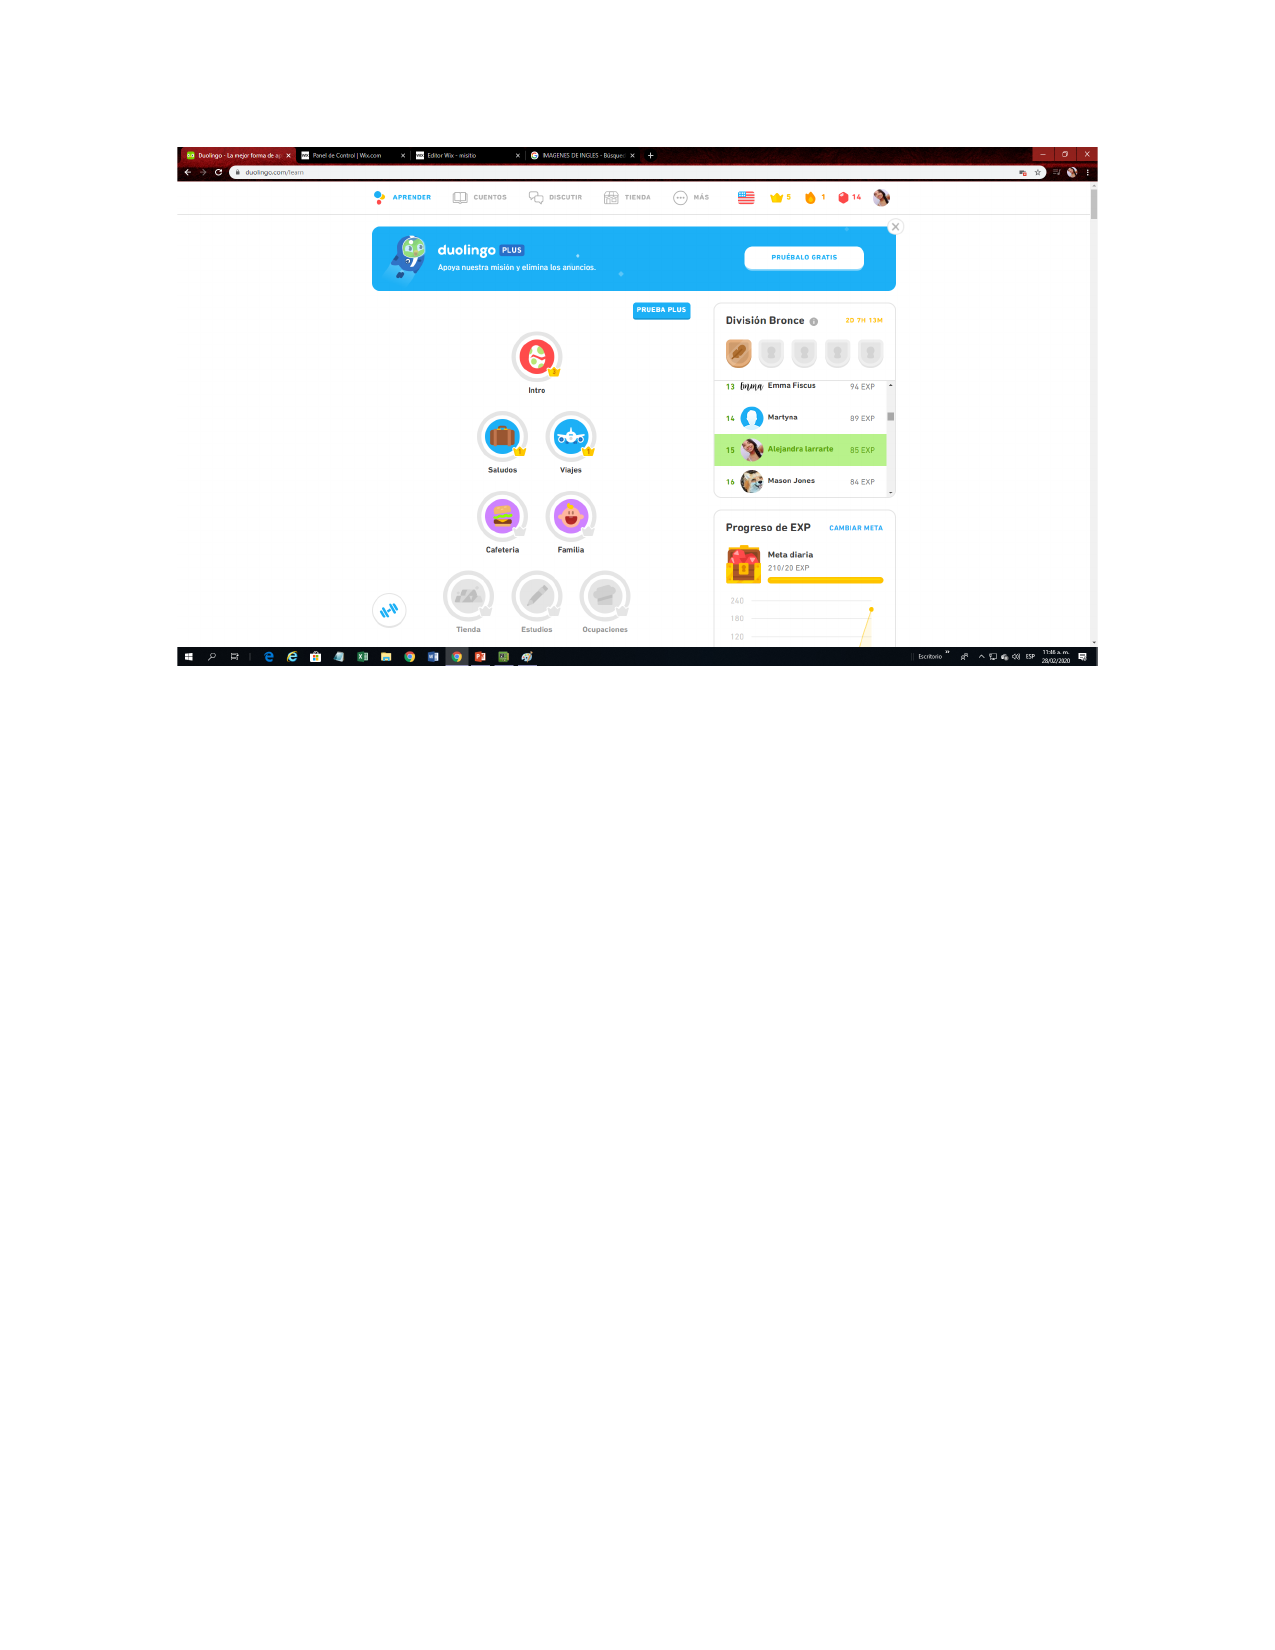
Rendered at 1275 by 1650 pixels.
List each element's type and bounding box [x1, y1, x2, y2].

picture [177, 147, 1098, 666]
